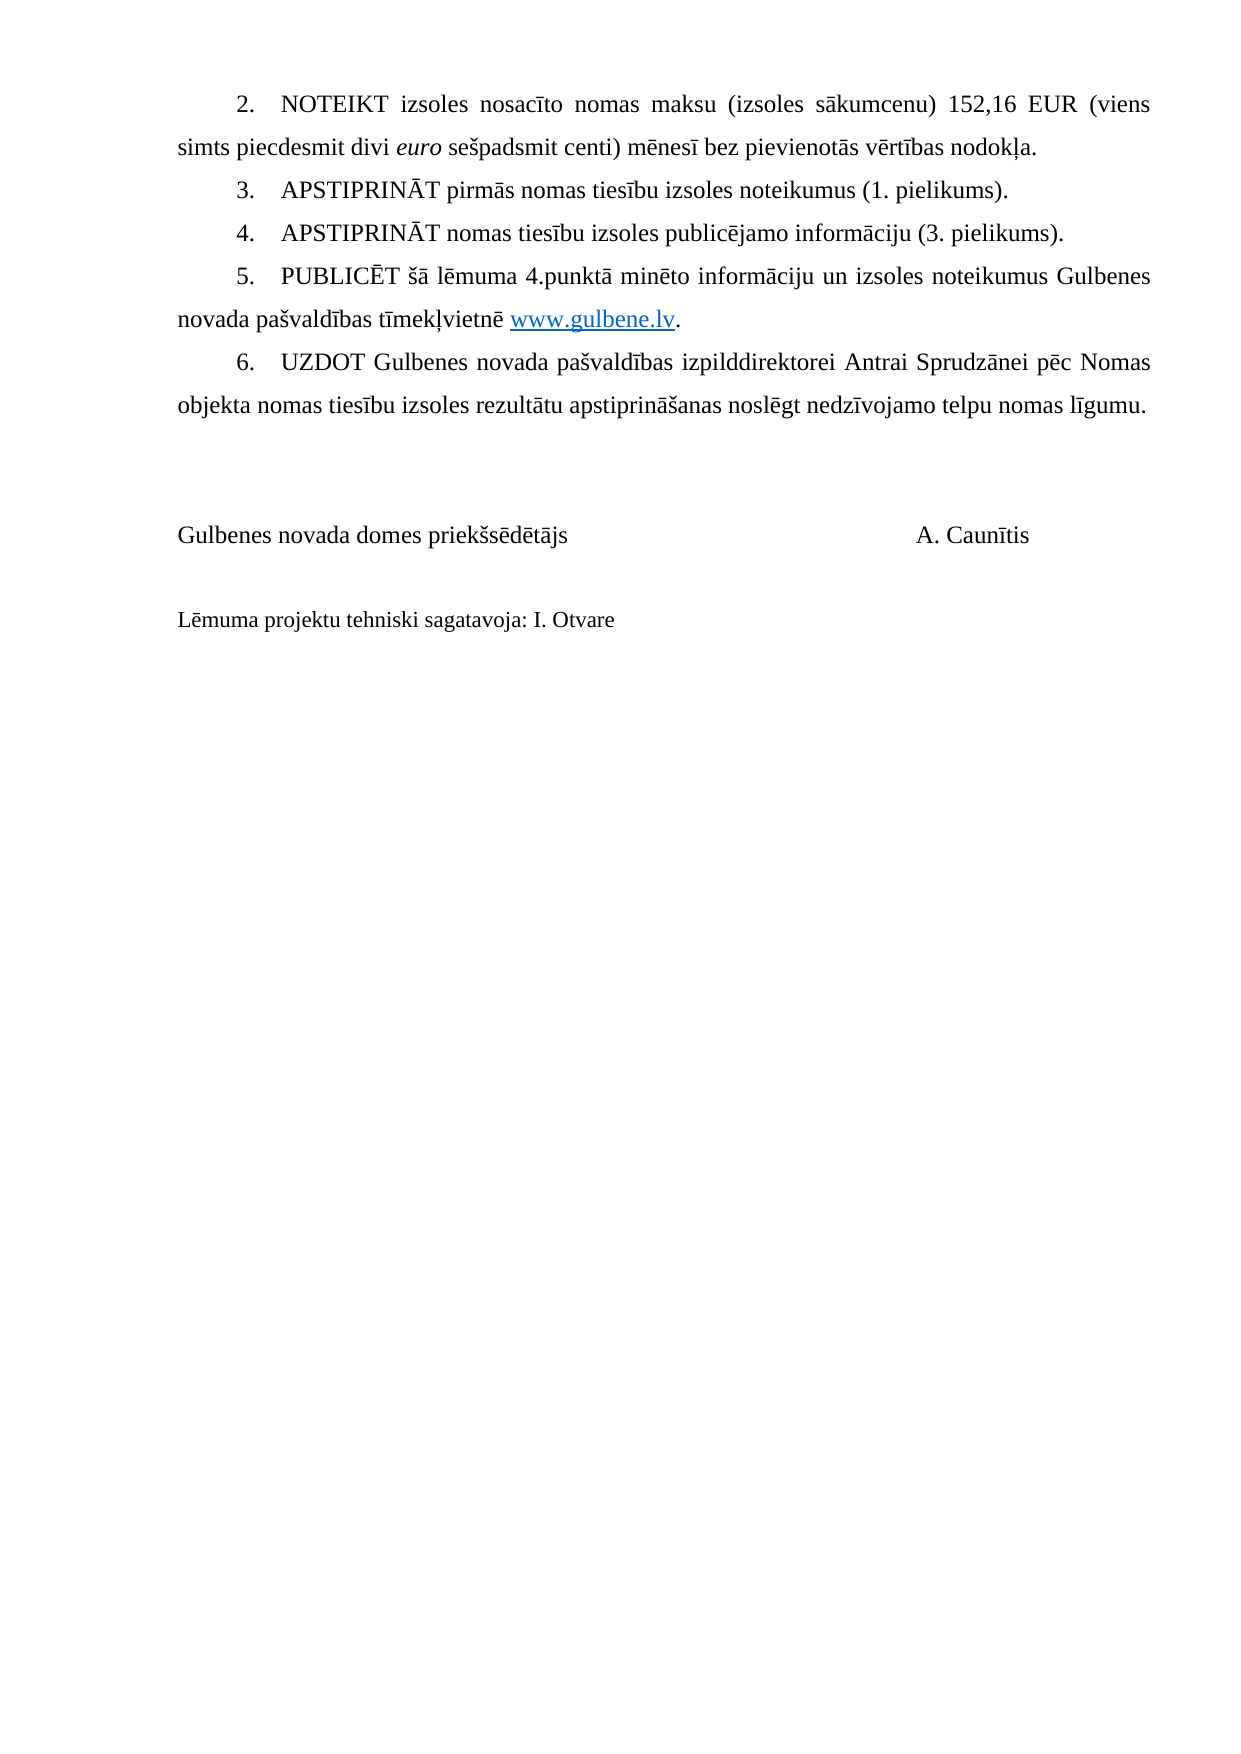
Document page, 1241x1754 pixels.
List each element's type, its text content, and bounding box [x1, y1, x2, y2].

list APSTIPRINĀT pirmās nomas tiesību izsoles noteikumus (1. pielikums). [177, 175, 1152, 204]
list APSTIPRINĀT nomas tiesību izsoles publicējamo informāciju (3. pielikums). [177, 218, 1152, 247]
text Lēmuma projektu tehniski sagatavoja: I. Otvare [177, 606, 1152, 632]
list NOTEIKT izsoles nosacīto nomas maksu (izsoles sākumcenu) 152,16 EUR (viens simts piecdesmit divi euro sešpadsmit centi) mēnesī bez pievienotās vērtības nodokļa. [177, 89, 1152, 161]
text Gulbenes novada domes priekšsēdētājs A. Caunītis [177, 520, 1152, 549]
list PUBLICĒT šā lēmuma 4.punktā minēto informāciju un izsoles noteikumus Gulbenes novada pašvaldības tīmekļvietnē www.gulbene.lv. [177, 261, 1152, 333]
list UZDOT Gulbenes novada pašvaldības izpilddirektorei Antrai Sprudzānei pēc Nomas objekta nomas tiesību izsoles rezultātu apstiprināšanas noslēgt nedzīvojamo telpu nomas līgumu. [177, 347, 1152, 419]
